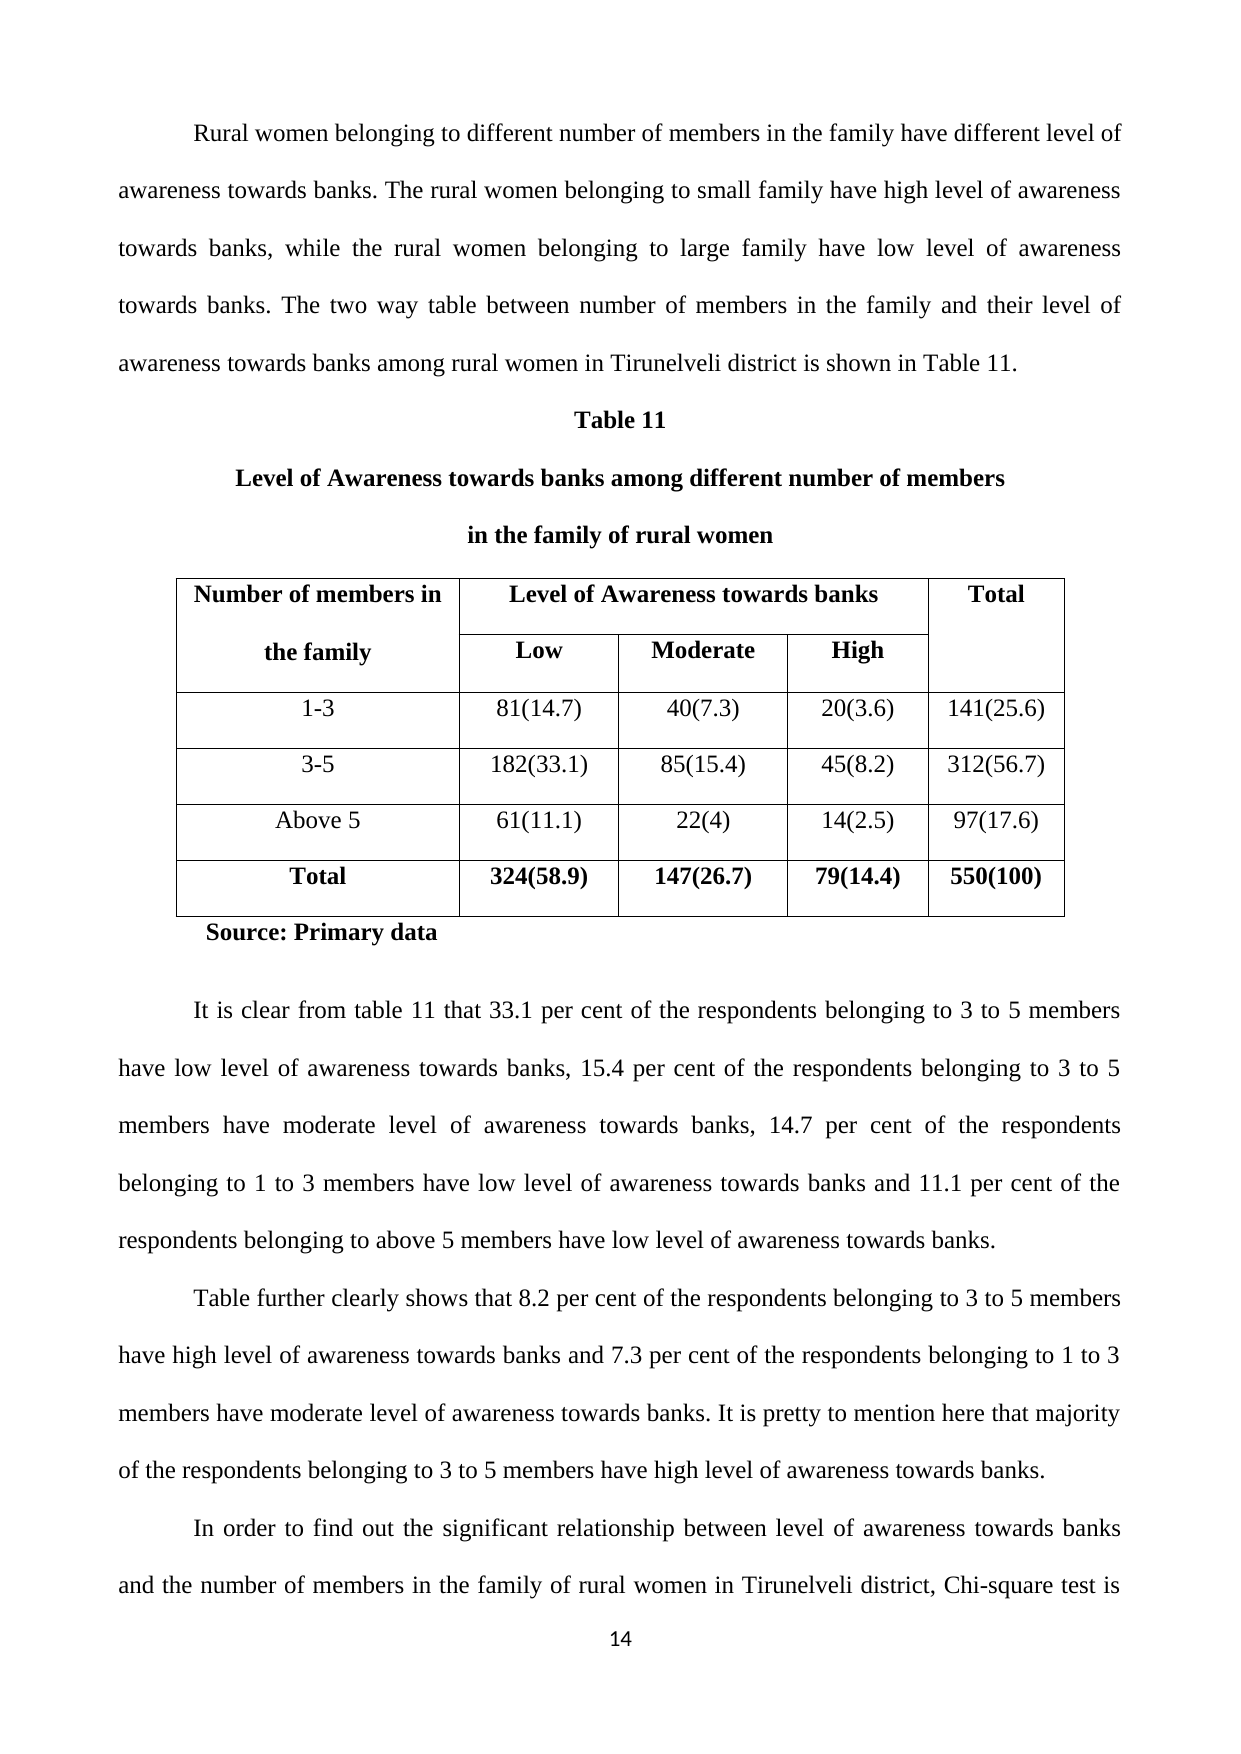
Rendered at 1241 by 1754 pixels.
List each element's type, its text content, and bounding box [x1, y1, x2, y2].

table_cell 141(25.6) [929, 693, 1064, 748]
table_header Level of Awareness towards banks [460, 579, 928, 634]
table_cell 14(2.5) [788, 805, 928, 860]
table_cell High [788, 635, 928, 692]
table_cell Moderate [619, 635, 787, 692]
table_cell Above 5 [177, 805, 459, 860]
table_cell 61(11.1) [460, 805, 618, 860]
table_cell 81(14.7) [460, 693, 618, 748]
table_cell 147(26.7) [619, 861, 787, 916]
table_cell 324(58.9) [460, 861, 618, 916]
text Rural women belonging to different number of members in the family have different level of awareness towards banks. The rural women belonging to small family have high level of awareness towards banks, while the rural women belonging to large family have low level of awareness towards banks. The two way table between number of members in the family and their level of awareness towards banks among rural women in Tirunelveli district is shown in Table 11. [118, 118, 1122, 377]
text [118, 1513, 1122, 1599]
text Table 11 [118, 406, 1122, 434]
table_cell 45(8.2) [788, 749, 928, 804]
table_cell 3-5 [177, 749, 459, 804]
table_header Number of members in the family [177, 579, 459, 692]
table_cell 79(14.4) [788, 861, 928, 916]
table_cell 312(56.7) [929, 749, 1064, 804]
table_cell 20(3.6) [788, 693, 928, 748]
table_cell Total [177, 861, 459, 916]
table_cell 550(100) [929, 861, 1064, 916]
table_cell 97(17.6) [929, 805, 1064, 860]
table_header Total [929, 579, 1064, 692]
text It is clear from table 11 that 33.1 per cent of the respondents belonging to 3 to 5 members have low level of awareness towards banks, 15.4 per cent of the respondents belonging to 3 to 5 members have moderate level of awareness towards banks, 14.7 per cent of the respondents belonging to 1 to 3 members have low level of awareness towards banks and 11.1 per cent of the respondents belonging to above 5 members have low level of awareness towards banks. [118, 995, 1122, 1254]
table_cell 22(4) [619, 805, 787, 860]
table_cell Low [460, 635, 618, 692]
table_cell 40(7.3) [619, 693, 787, 748]
text Source: Primary data [118, 917, 1122, 946]
text in the family of rural women [118, 521, 1122, 549]
text Table further clearly shows that 8.2 per cent of the respondents belonging to 3 to 5 members have high level of awareness towards banks and 7.3 per cent of the respondents belonging to 1 to 3 members have moderate level of awareness towards banks. It is pretty to mention here that majority of the respondents belonging to 3 to 5 members have high level of awareness towards banks. [118, 1283, 1122, 1484]
table_cell 1-3 [177, 693, 459, 748]
table_cell 182(33.1) [460, 749, 618, 804]
table_cell 85(15.4) [619, 749, 787, 804]
text Level of Awareness towards banks among different number of members [118, 463, 1122, 492]
